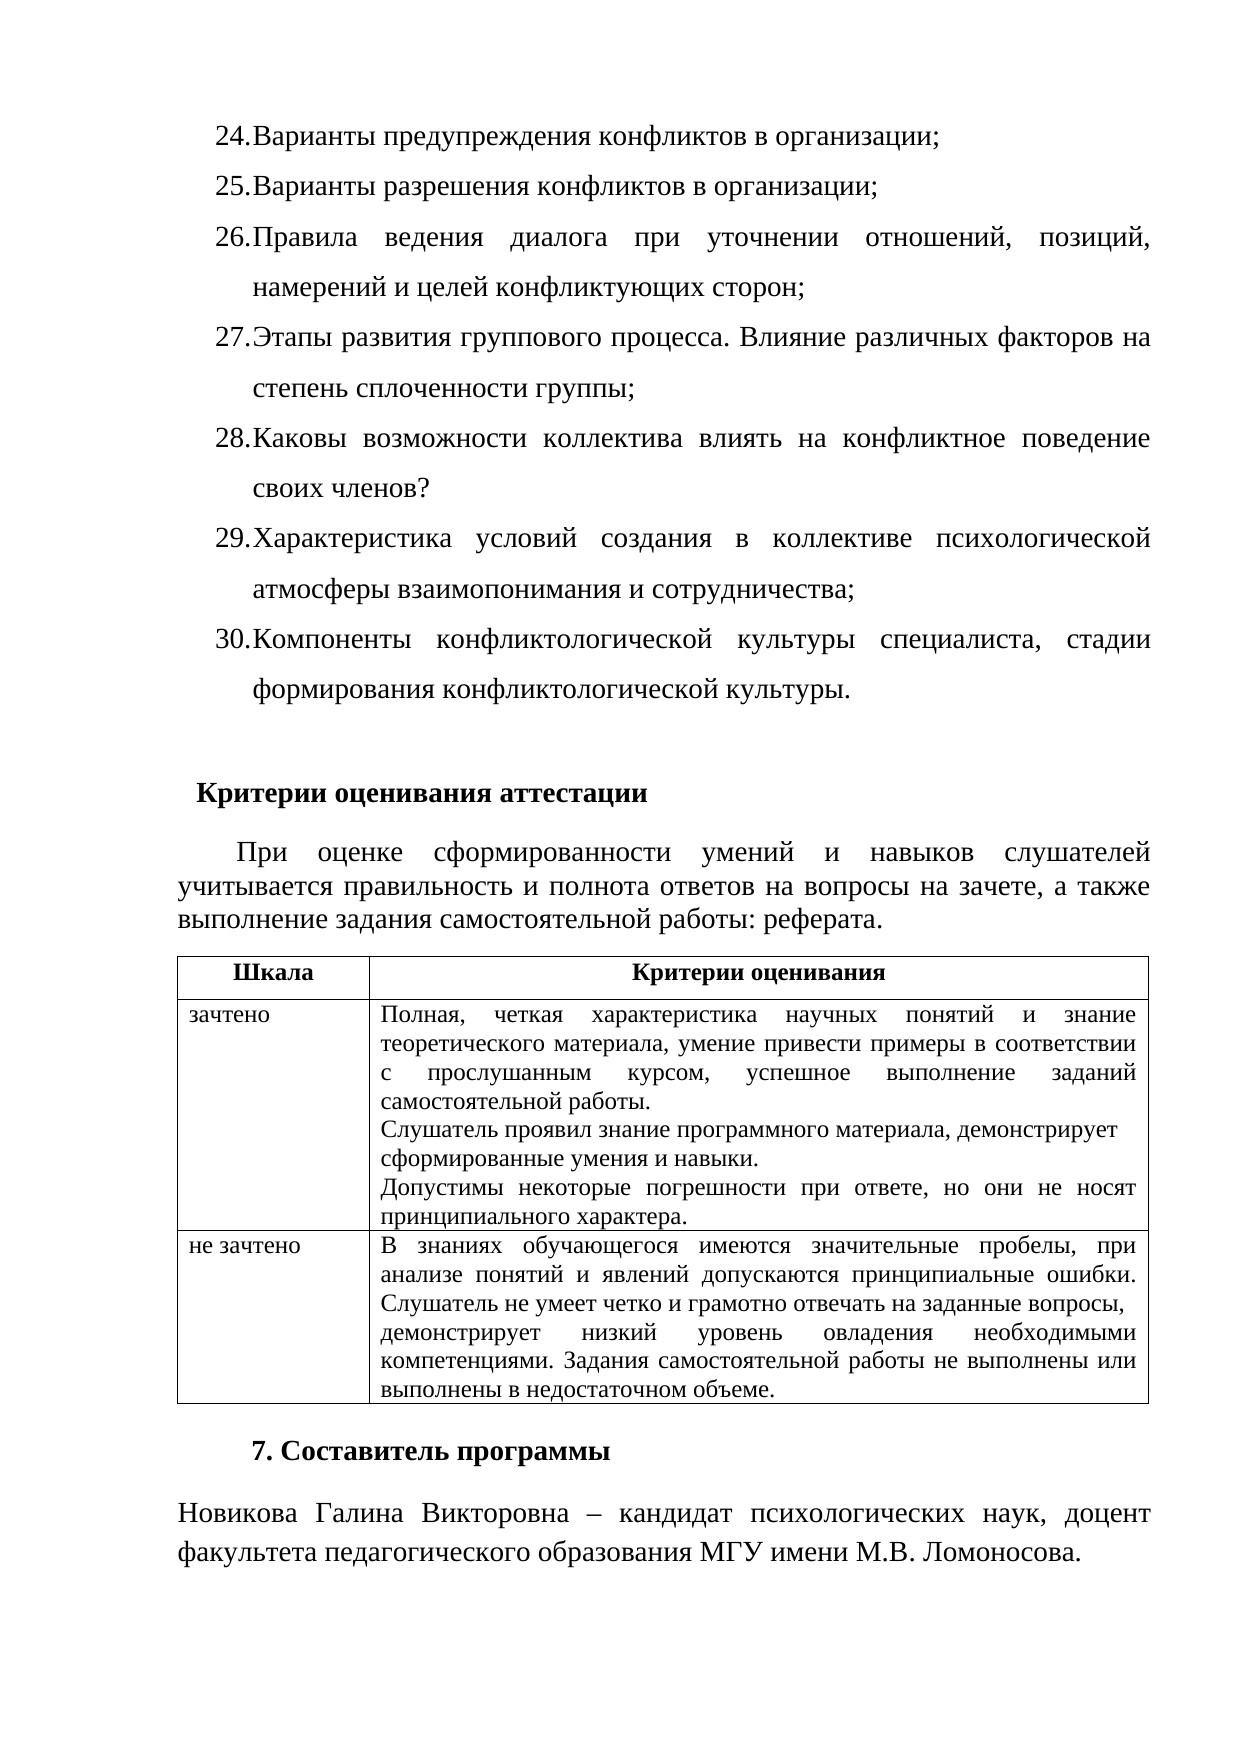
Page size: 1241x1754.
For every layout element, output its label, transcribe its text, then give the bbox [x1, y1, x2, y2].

table_cell зачтено [178, 1000, 369, 1229]
table_cell В знаниях обучающегося имеются значительные пробелы, при анализе понятий и явлений допускаются принципиальные ошибки. Слушатель не умеет четко и грамотно отвечать на заданные вопросы, демонстрирует низкий уровень овладения необходимыми компетенциями. Задания самостоятельной работы не выполнены или выполнены в недостаточном объеме. [370, 1231, 1148, 1403]
list Компоненты конфликтологической культуры специалиста, стадии формирования конфликтологической культуры. [215, 621, 1152, 705]
list Каковы возможности коллектива влиять на конфликтное поведение своих членов? [215, 420, 1152, 504]
list Этапы развития группового процесса. Влияние различных факторов на степень сплоченности группы; [215, 319, 1152, 403]
text 7. Составитель программы [177, 1433, 1152, 1466]
list Характеристика условий создания в коллективе психологической атмосферы взаимопонимания и сотрудничества; [215, 521, 1152, 604]
list Правила ведения диалога при уточнении отношений, позиций, намерений и целей конфликтующих сторон; [215, 219, 1152, 303]
text Новикова Галина Викторовна – кандидат психологических наук, доцент факультета педагогического образования МГУ имени М.В. Ломоносова. [177, 1495, 1152, 1567]
text При оценке сформированности умений и навыков слушателей учитывается правильность и полнота ответов на вопросы на зачете, а также выполнение задания самостоятельной работы: реферата. [177, 834, 1152, 935]
text Критерии оценивания аттестации [196, 776, 1152, 809]
list Варианты разрешения конфликтов в организации; [215, 168, 1152, 202]
table_cell Полная, четкая характеристика научных понятий и знание теоретического материала, умение привести примеры в соответствии с прослушанным курсом, успешное выполнение заданий самостоятельной работы. Слушатель проявил знание программного материала, демонстрирует сформированные умения и навыки. Допустимы некоторые погрешности при ответе, но они не носят принципиального характера. [370, 1000, 1148, 1229]
table_cell не зачтено [178, 1231, 369, 1403]
table_header Шкала [178, 957, 369, 998]
list Варианты предупреждения конфликтов в организации; [215, 118, 1152, 152]
table_header Критерии оценивания [370, 957, 1148, 998]
